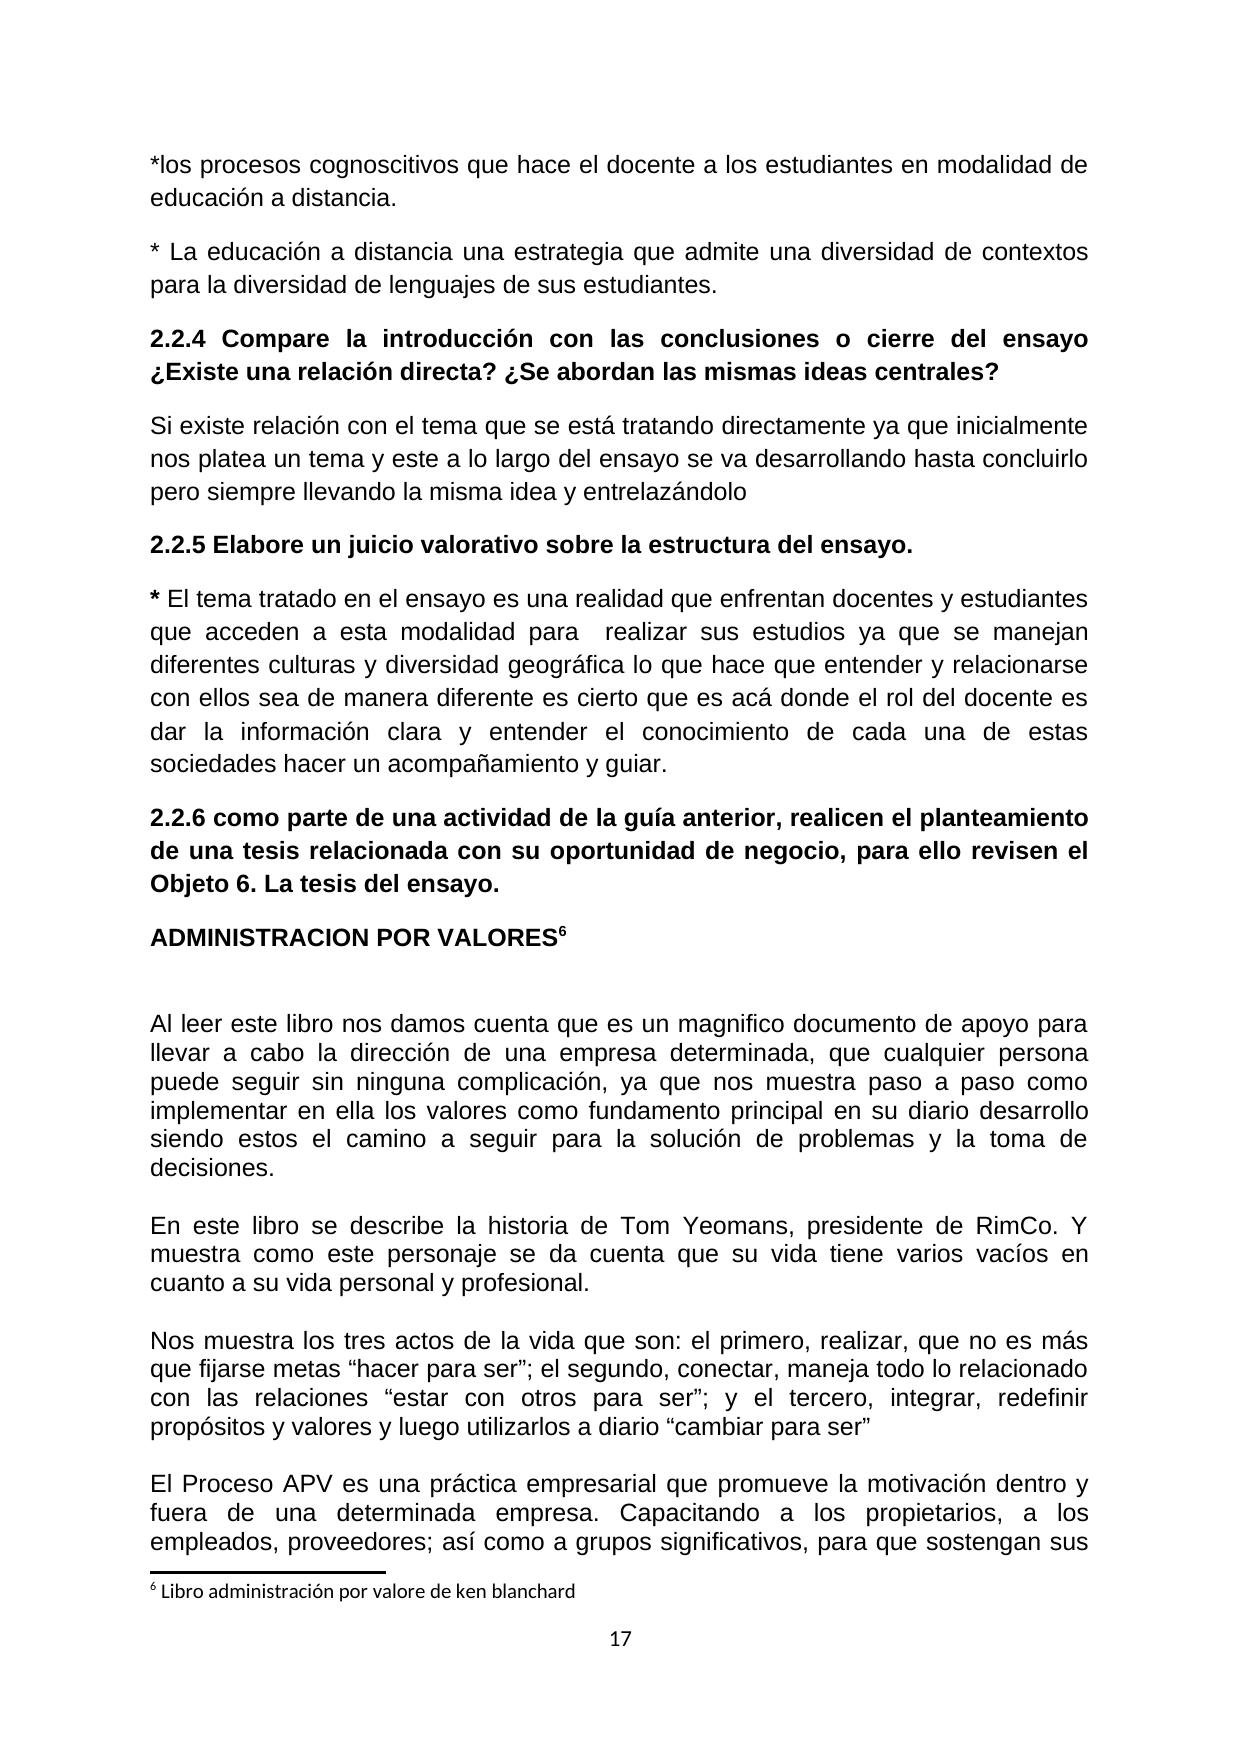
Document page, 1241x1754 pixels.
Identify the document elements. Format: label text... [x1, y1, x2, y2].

text * La educación a distancia una estrategia que admite una diversidad de contextos para la diversidad de lenguajes de sus estudiantes. [150, 237, 1090, 299]
text ADMINISTRACION POR VALORES [150, 923, 1090, 952]
text 2.2.6 como parte de una actividad de la guía anterior, realicen el planteamiento de una tesis relacionada con su oportunidad de negocio, para ello revisen el Objeto 6. La tesis del ensayo. [150, 803, 1090, 898]
text Nos muestra los tres actos de la vida que son: el primero, realizar, que no es más que fijarse metas “hacer para ser”; el segundo, conectar, maneja todo lo relacionado con las relaciones “estar con otros para ser”; y el tercero, integrar, redefinir propósitos y valores y luego utilizarlos a diario “cambiar para ser” [150, 1326, 1090, 1441]
text *los procesos cognoscitivos que hace el docente a los estudiantes en modalidad de educación a distancia. [150, 150, 1090, 212]
text 2.2.4 Compare la introducción con las conclusiones o cierre del ensayo ¿Existe una relación directa? ¿Se abordan las mismas ideas centrales? [150, 324, 1090, 386]
text * El tema tratado en el ensayo es una realidad que enfrentan docentes y estudiantes que acceden a esta modalidad para realizar sus estudios ya que se manejan diferentes culturas y diversidad geográfica lo que hace que entender y relacionarse con ellos sea de manera diferente es cierto que es acá donde el rol del docente es dar la información clara y entender el conocimiento de cada una de estas sociedades hacer un acompañamiento y guiar. [150, 584, 1090, 778]
text Si existe relación con el tema que se está tratando directamente ya que inicialmente nos platea un tema y este a lo largo del ensayo se va desarrollando hasta concluirlo pero siempre llevando la misma idea y entrelazándolo [150, 411, 1090, 505]
text 2.2.5 Elabore un juicio valorativo sobre la estructura del ensayo. [150, 531, 1090, 559]
text En este libro se describe la historia de Tom Yeomans, presidente de RimCo. Y muestra como este personaje se da cuenta que su vida tiene varios vacíos en cuanto a su vida personal y profesional. [150, 1211, 1090, 1297]
text Al leer este libro nos damos cuenta que es un magnifico documento de apoyo para llevar a cabo la dirección de una empresa determinada, que cualquier persona puede seguir sin ninguna complicación, ya que nos muestra paso a paso como implementar en ella los valores como fundamento principal en su diario desarrollo siendo estos el camino a seguir para la solución de problemas y la toma de decisiones. [150, 1009, 1090, 1182]
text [150, 1469, 1090, 1556]
